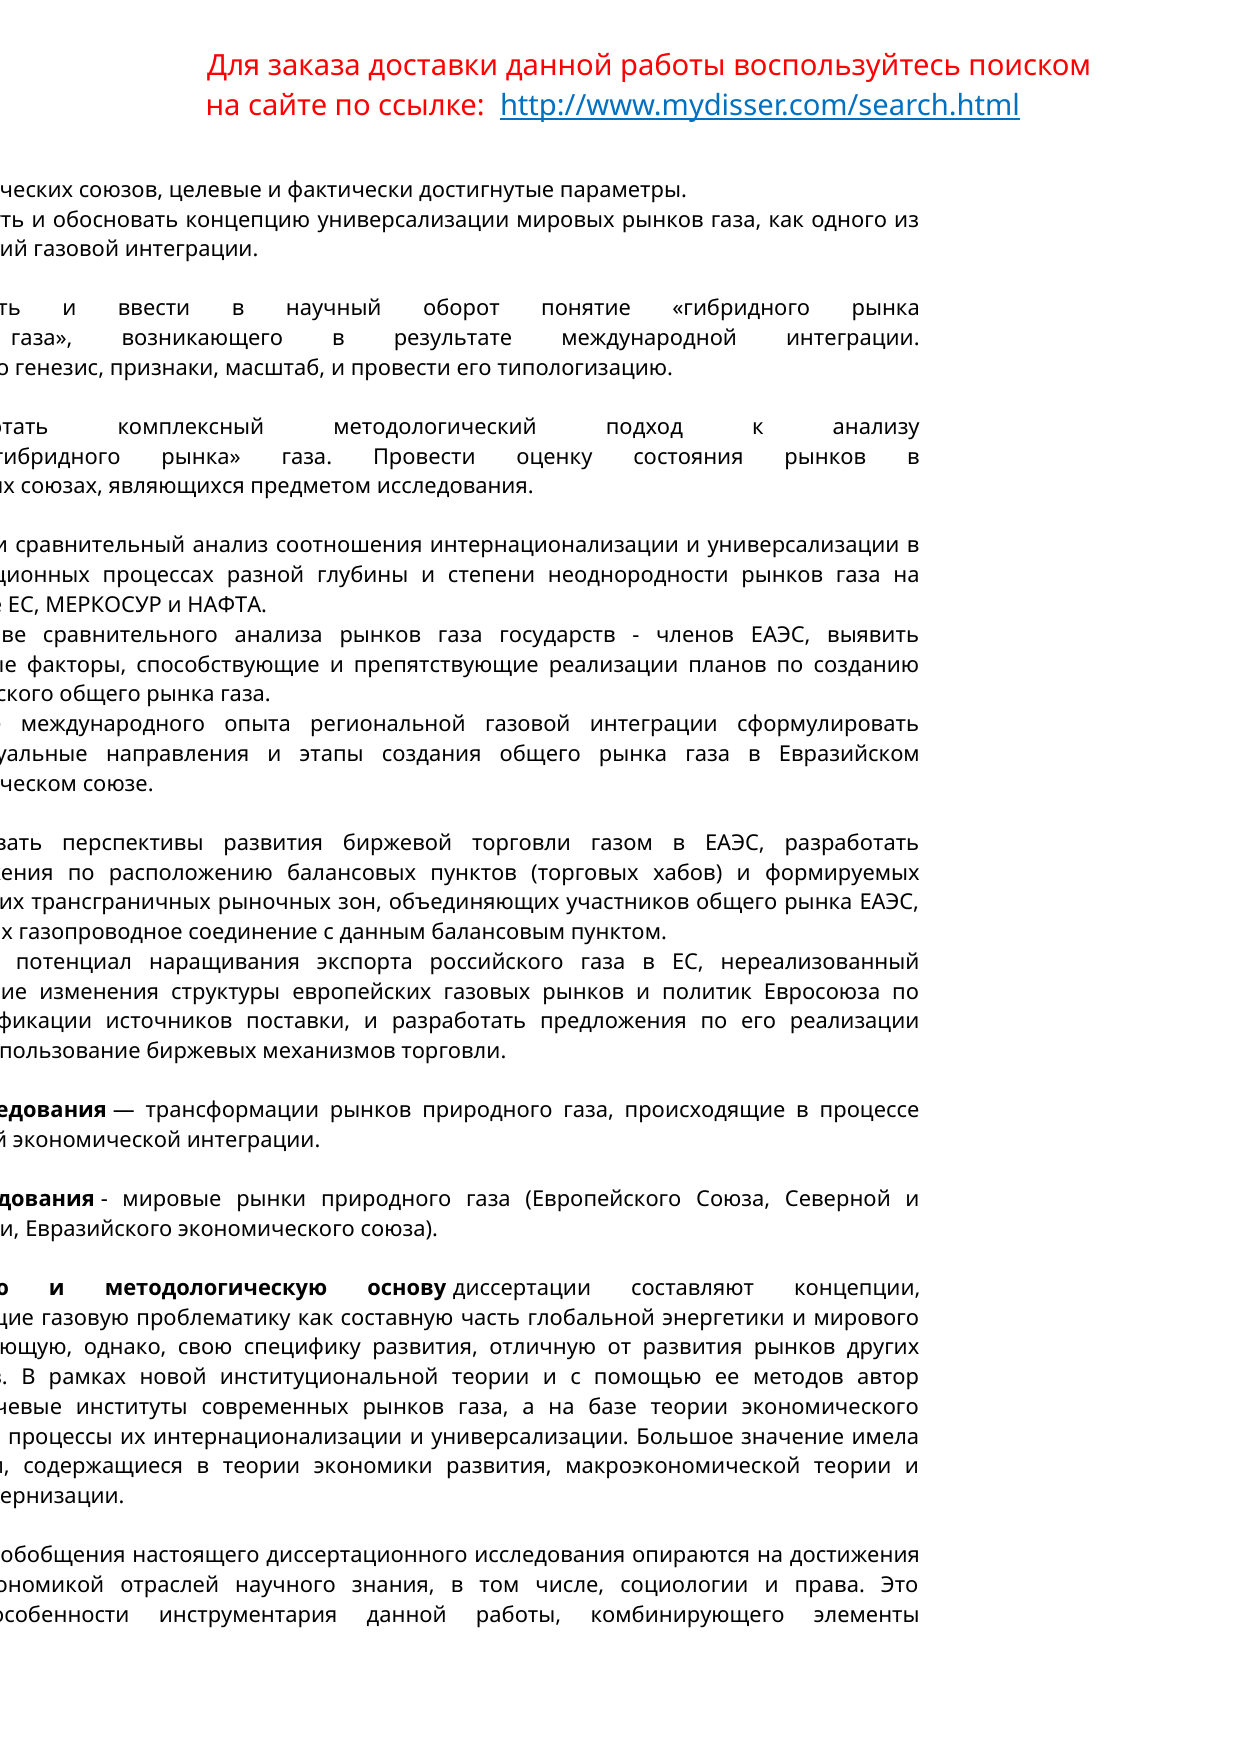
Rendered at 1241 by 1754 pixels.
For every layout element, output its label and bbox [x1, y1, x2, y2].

table_header [0, 145, 1240, 1628]
